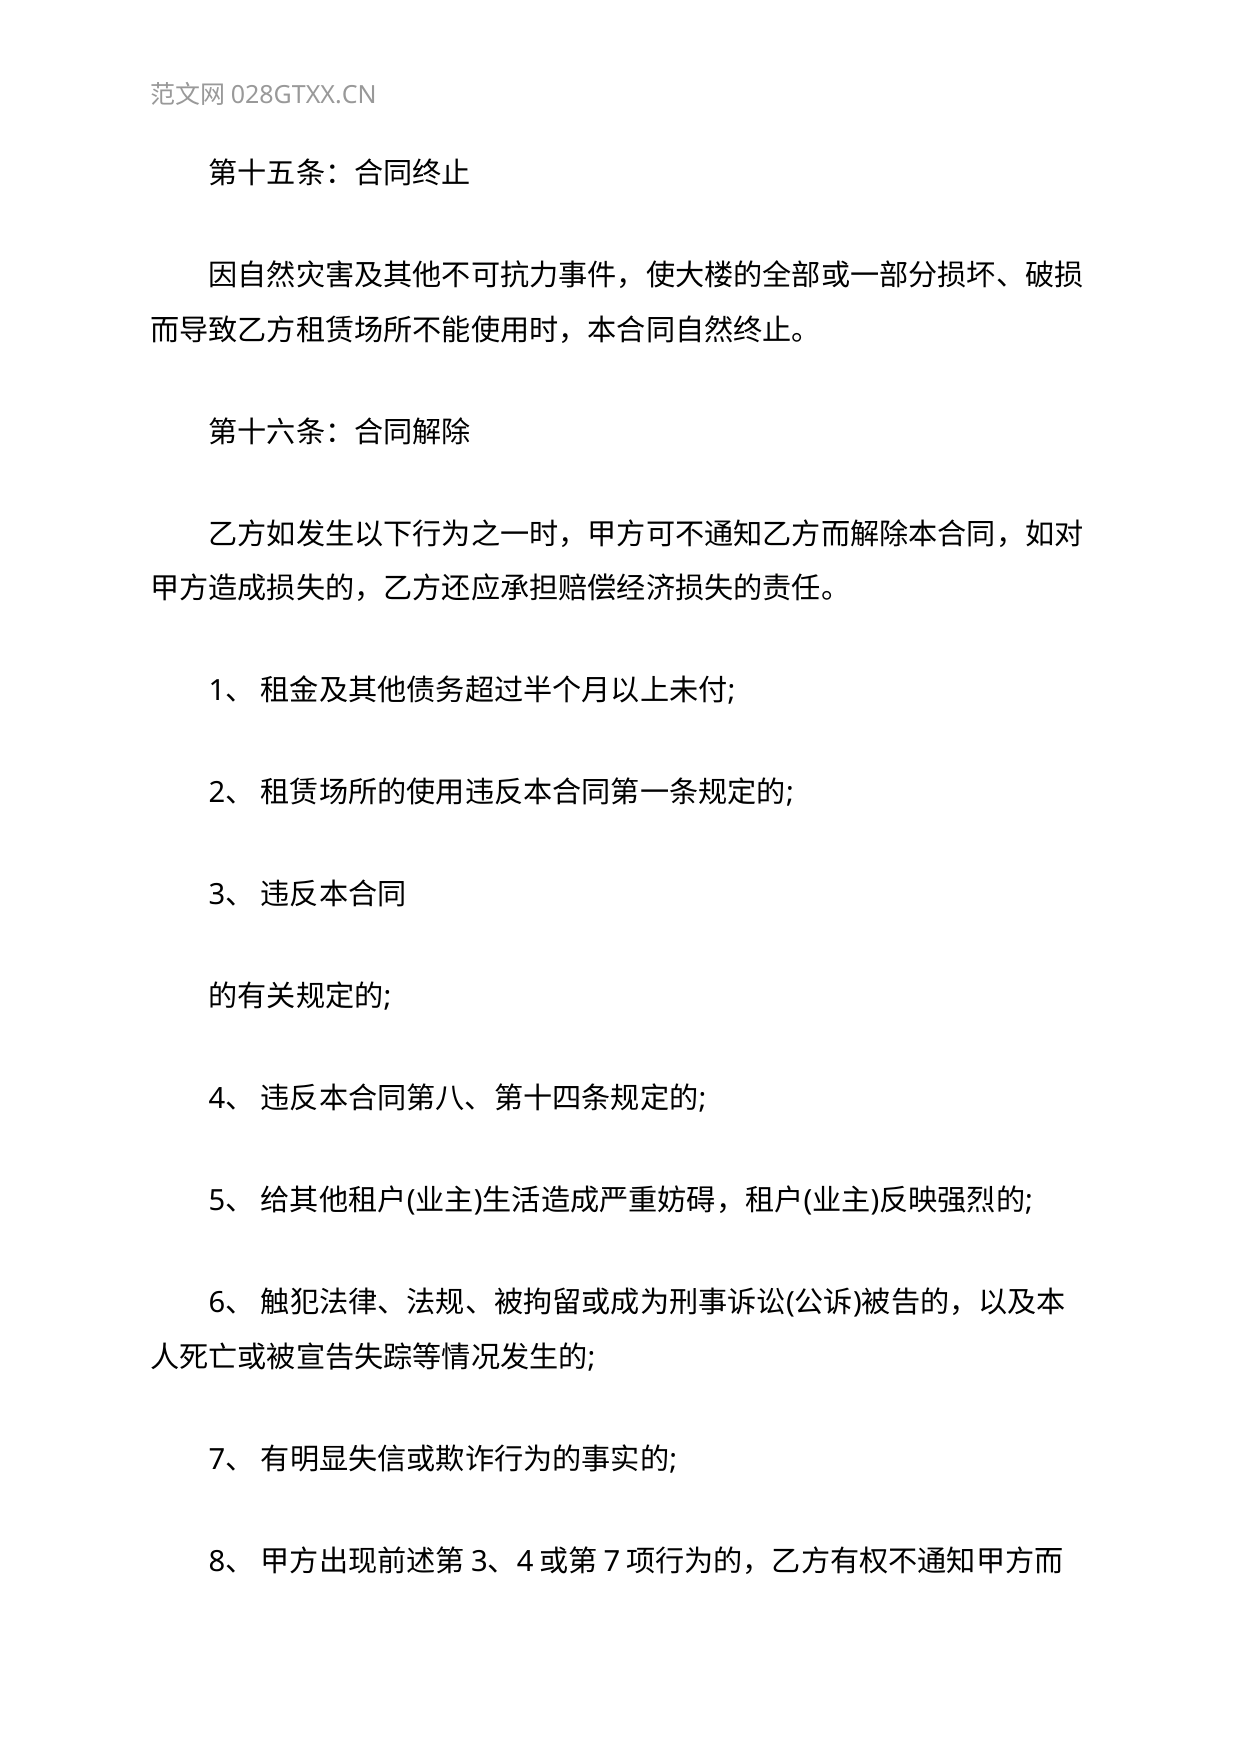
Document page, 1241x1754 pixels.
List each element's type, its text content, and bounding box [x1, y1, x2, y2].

text 7、 有明显失信或欺诈行为的事实的; [150, 1436, 1090, 1478]
text 6、 触犯法律、法规、被拘留或成为刑事诉讼(公诉)被告的，以及本人死亡或被宣告失踪等情况发生的; [150, 1279, 1090, 1376]
text 1、 租金及其他债务超过半个月以上未付; [150, 667, 1090, 709]
text 3、 违反本合同 [150, 871, 1090, 913]
text 4、 违反本合同第八、第十四条规定的; [150, 1075, 1090, 1117]
text 乙方如发生以下行为之一时，甲方可不通知乙方而解除本合同，如对甲方造成损失的，乙方还应承担赔偿经济损失的责任。 [150, 510, 1090, 607]
text 第十六条：合同解除 [150, 408, 1090, 451]
text 因自然灾害及其他不可抗力事件，使大楼的全部或一部分损坏、破损而导致乙方租赁场所不能使用时，本合同自然终止。 [150, 252, 1090, 349]
text 第十五条：合同终止 [150, 150, 1090, 192]
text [150, 1538, 1090, 1580]
text 5、 给其他租户(业主)生活造成严重妨碍，租户(业主)反映强烈的; [150, 1177, 1090, 1219]
text 的有关规定的; [150, 973, 1090, 1015]
text 2、 租赁场所的使用违反本合同第一条规定的; [150, 769, 1090, 811]
